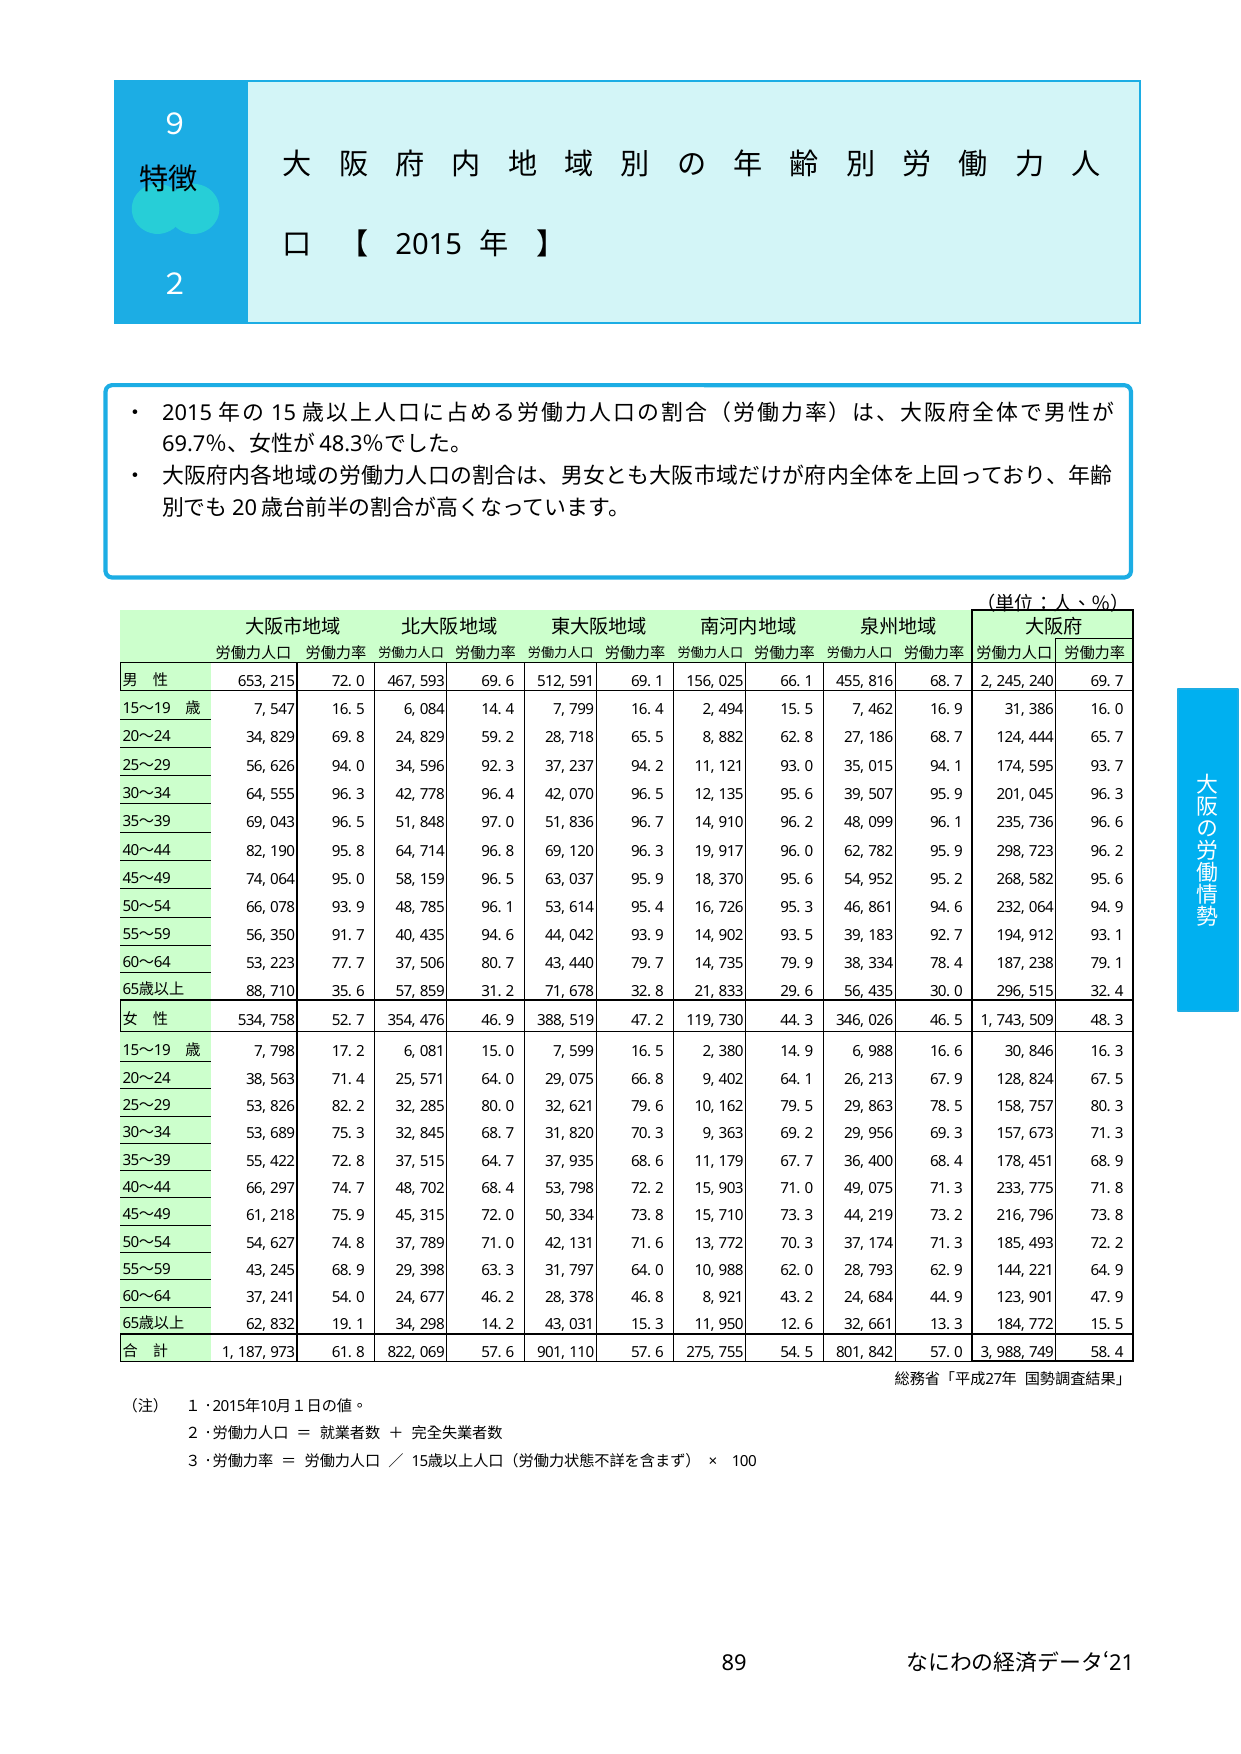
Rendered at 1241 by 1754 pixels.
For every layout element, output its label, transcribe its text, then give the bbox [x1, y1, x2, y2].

table_header 大阪府内地域別の年齢別労働力人口【2015年】 [248, 82, 1139, 322]
table_header ９－２ [116, 82, 246, 322]
